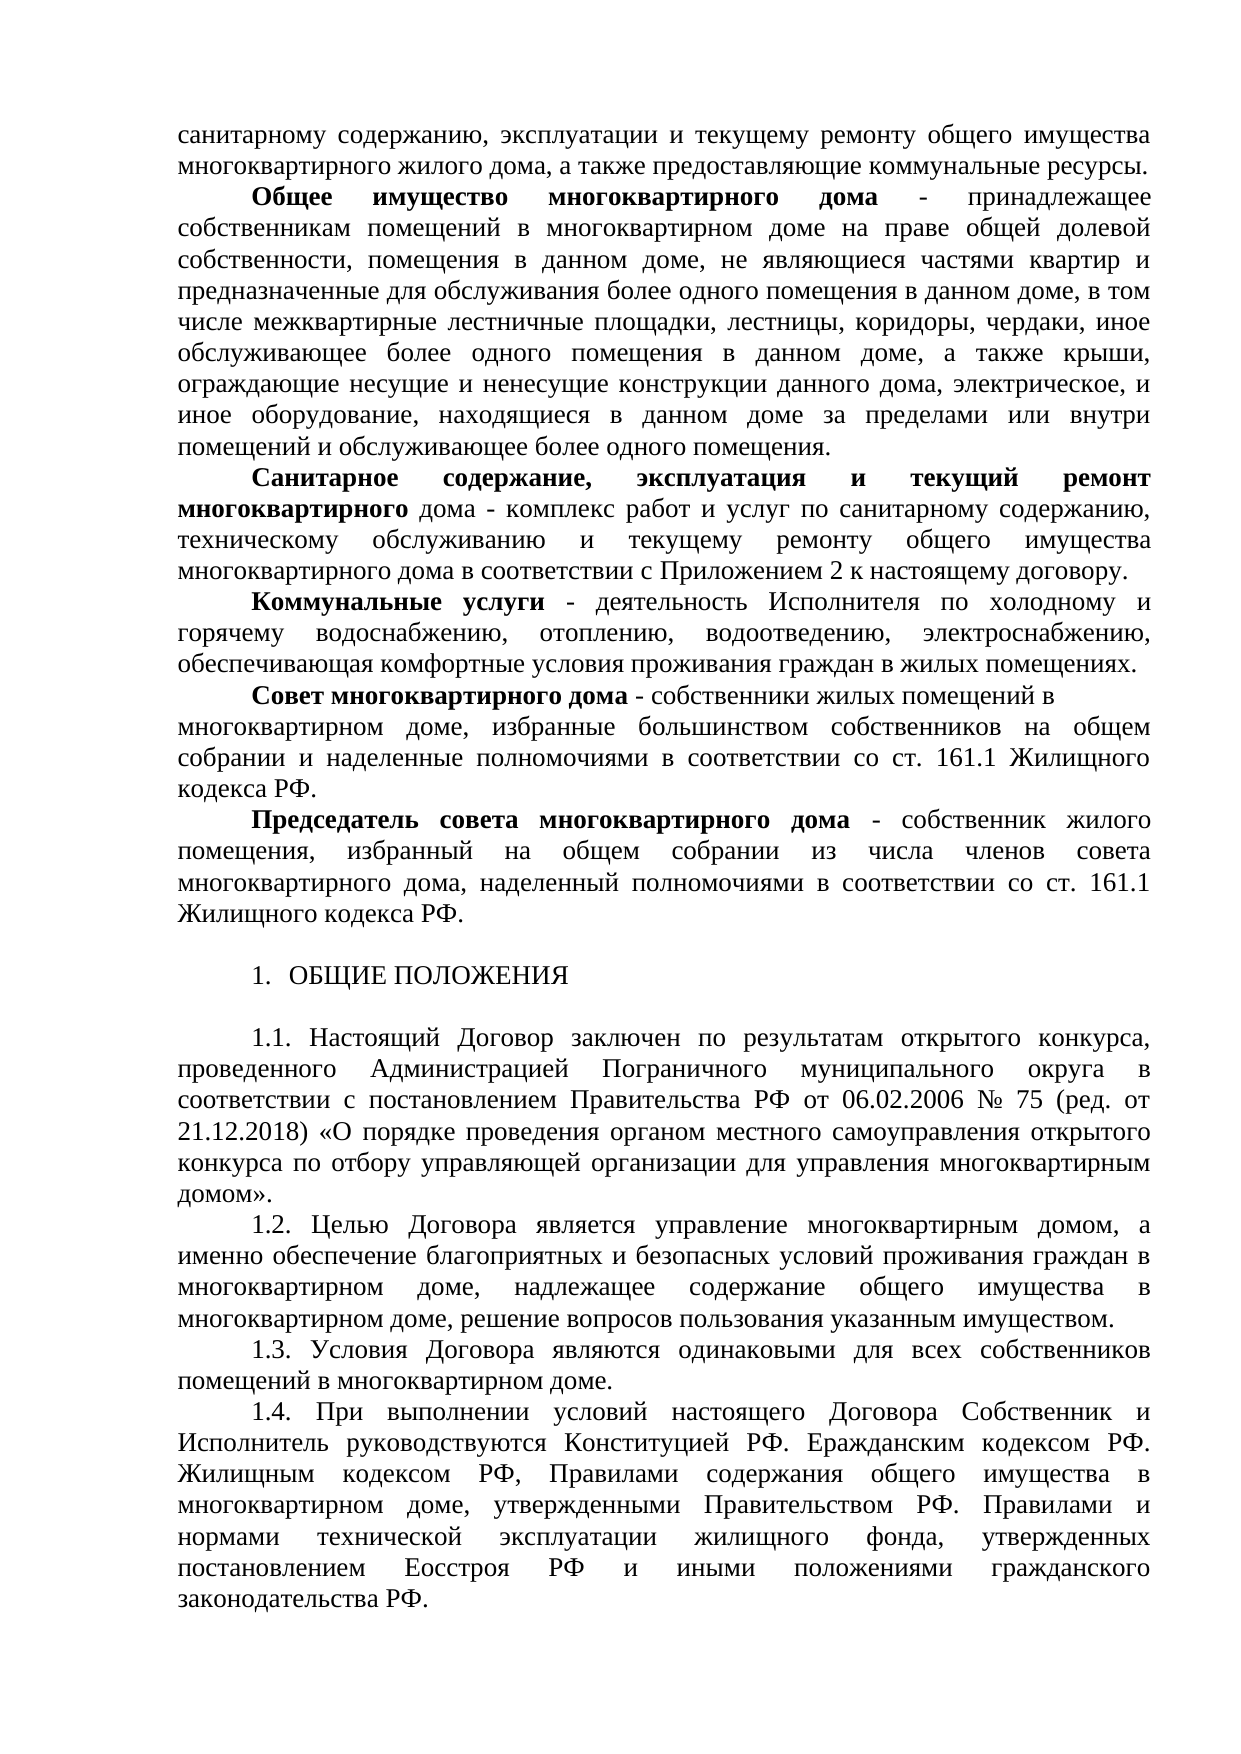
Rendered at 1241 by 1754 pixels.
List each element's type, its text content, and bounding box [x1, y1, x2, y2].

text 1.1. Настоящий Договор заключен по результатам открытого конкурса, проведенного Администрацией Пограничного муниципального округа в соответствии с постановлением Правительства РФ от 06.02.2006 № 75 (ред. от 21.12.2018) «О порядке проведения органом местного самоуправления открытого конкурса по отбору управляющей организации для управления многоквартирным домом». [177, 1021, 1152, 1208]
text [177, 118, 1152, 180]
text многоквартирном доме, избранные большинством собственников на общем собрании и наделенные полномочиями в соответствии со ст. 161.1 Жилищного кодекса РФ. [177, 710, 1152, 803]
text Совет многоквартирного дома - собственники жилых помещений в [177, 679, 1152, 710]
text Санитарное содержание, эксплуатация и текущий ремонт многоквартирного дома - комплекс работ и услуг по санитарному содержанию, техническому обслуживанию и текущему ремонту общего имущества многоквартирного дома в соответствии с Приложением 2 к настоящему договору. [177, 461, 1152, 585]
text 1.3. Условия Договора являются одинаковыми для всех собственников помещений в многоквартирном доме. [177, 1333, 1152, 1395]
text Коммунальные услуги - деятельность Исполнителя по холодному и горячему водоснабжению, отоплению, водоотведению, электроснабжению, обеспечивающая комфортные условия проживания граждан в жилых помещениях. [177, 585, 1152, 679]
text 1.2. Целью Договора является управление многоквартирным домом, а именно обеспечение благоприятных и безопасных условий проживания граждан в многоквартирном доме, надлежащее содержание общего имущества в многоквартирном доме, решение вопросов пользования указанным имуществом. [177, 1208, 1152, 1333]
text 1.4. При выполнении условий настоящего Договора Собственник и Исполнитель руководствуются Конституцией РФ. Еражданским кодексом РФ. Жилищным кодексом РФ, Правилами содержания общего имущества в многоквартирном доме, утвержденными Правительством РФ. Правилами и нормами технической эксплуатации жилищного фонда, утвержденных постановлением Еосстроя РФ и иными положениями гражданского законодательства РФ. [177, 1395, 1152, 1613]
text Председатель совета многоквартирного дома - собственник жилого помещения, избранный на общем собрании из числа членов совета многоквартирного дома, наделенный полномочиями в соответствии со ст. 161.1 Жилищного кодекса РФ. [177, 803, 1152, 928]
list ОБЩИЕ ПОЛОЖЕНИЯ [251, 959, 1152, 990]
text Общее имущество многоквартирного дома - принадлежащее собственникам помещений в многоквартирном доме на праве общей долевой собственности, помещения в данном доме, не являющиеся частями квартир и предназначенные для обслуживания более одного помещения в данном доме, в том числе межквартирные лестничные площадки, лестницы, коридоры, чердаки, иное обслуживающее более одного помещения в данном доме, а также крыши, ограждающие несущие и ненесущие конструкции данного дома, электрическое, и иное оборудование, находящиеся в данном доме за пределами или внутри помещений и обслуживающее более одного помещения. [177, 180, 1152, 461]
